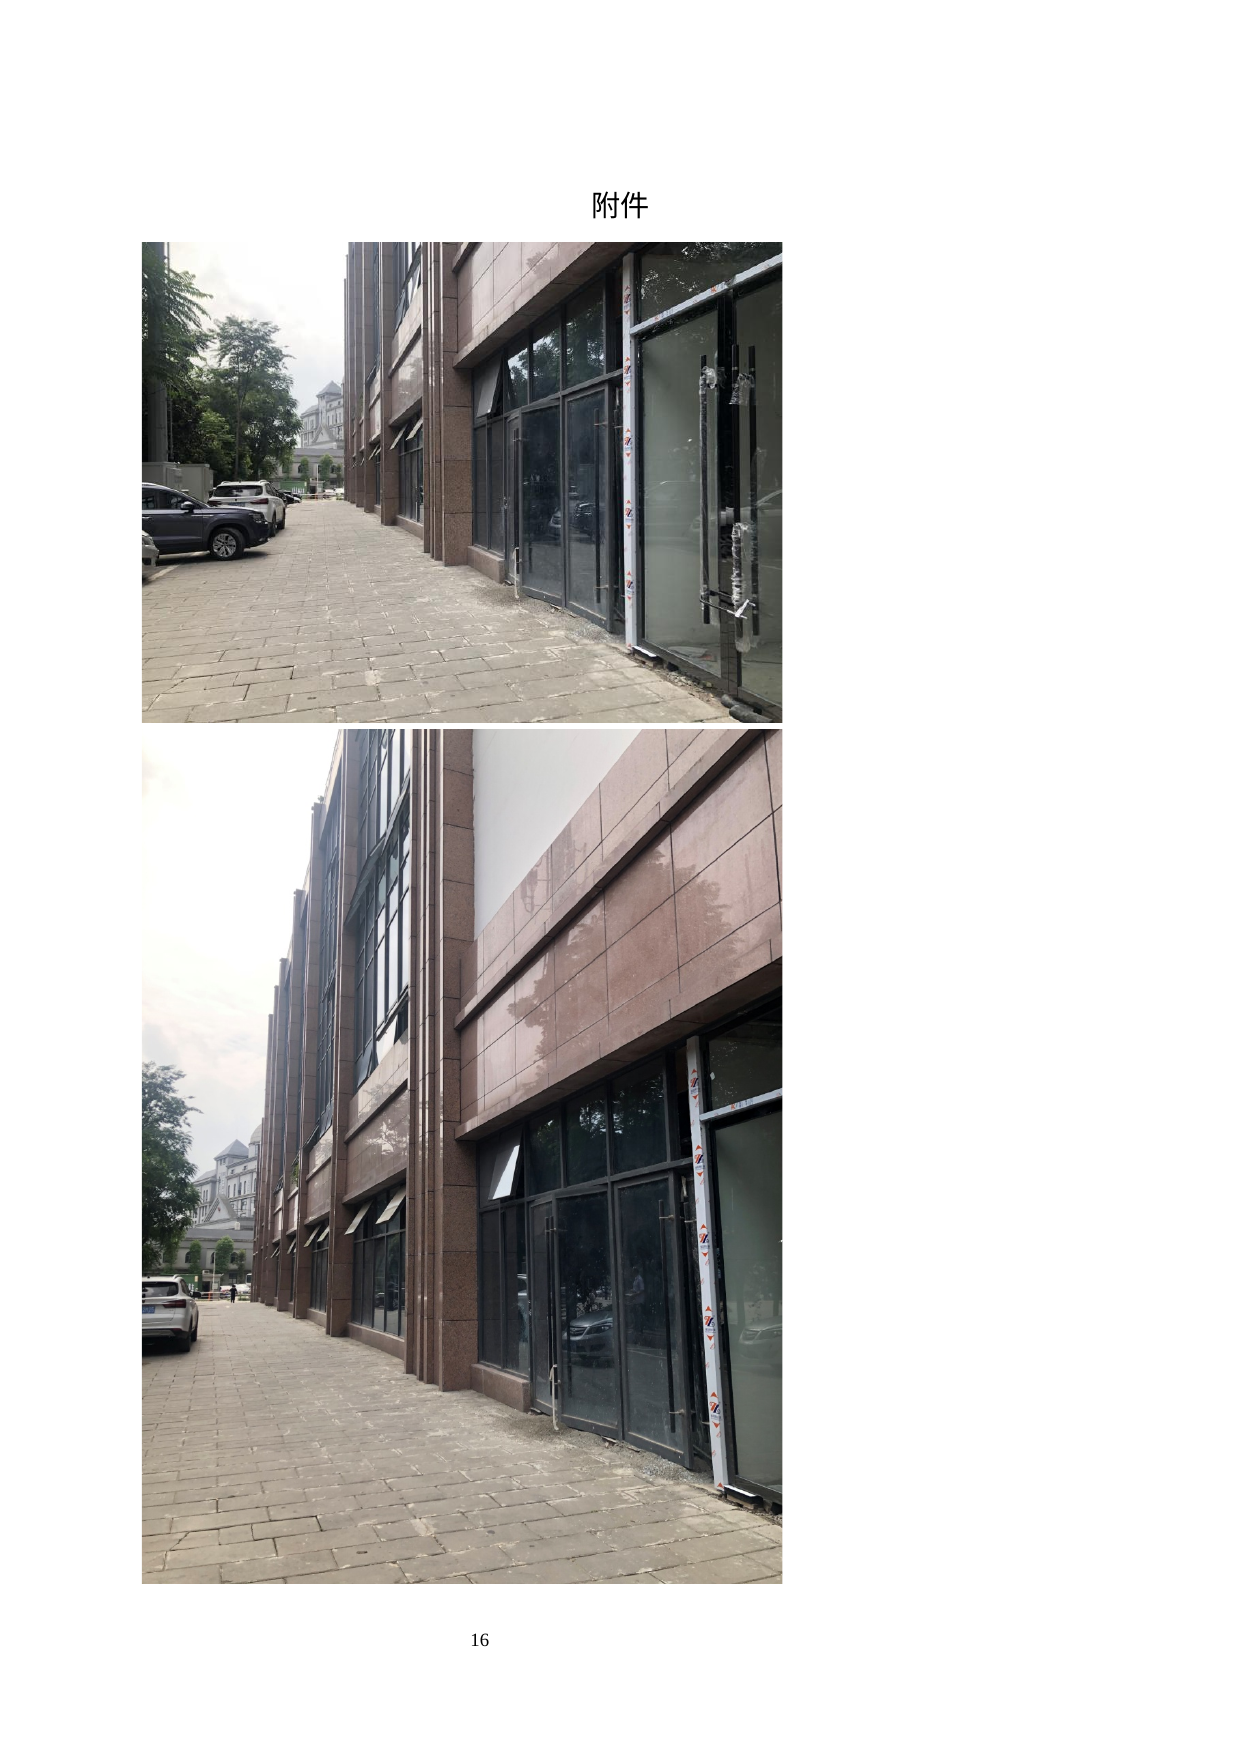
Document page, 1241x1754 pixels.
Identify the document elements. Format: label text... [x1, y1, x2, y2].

picture [141, 729, 783, 1584]
title 附件 [142, 171, 1098, 236]
picture [141, 242, 783, 723]
